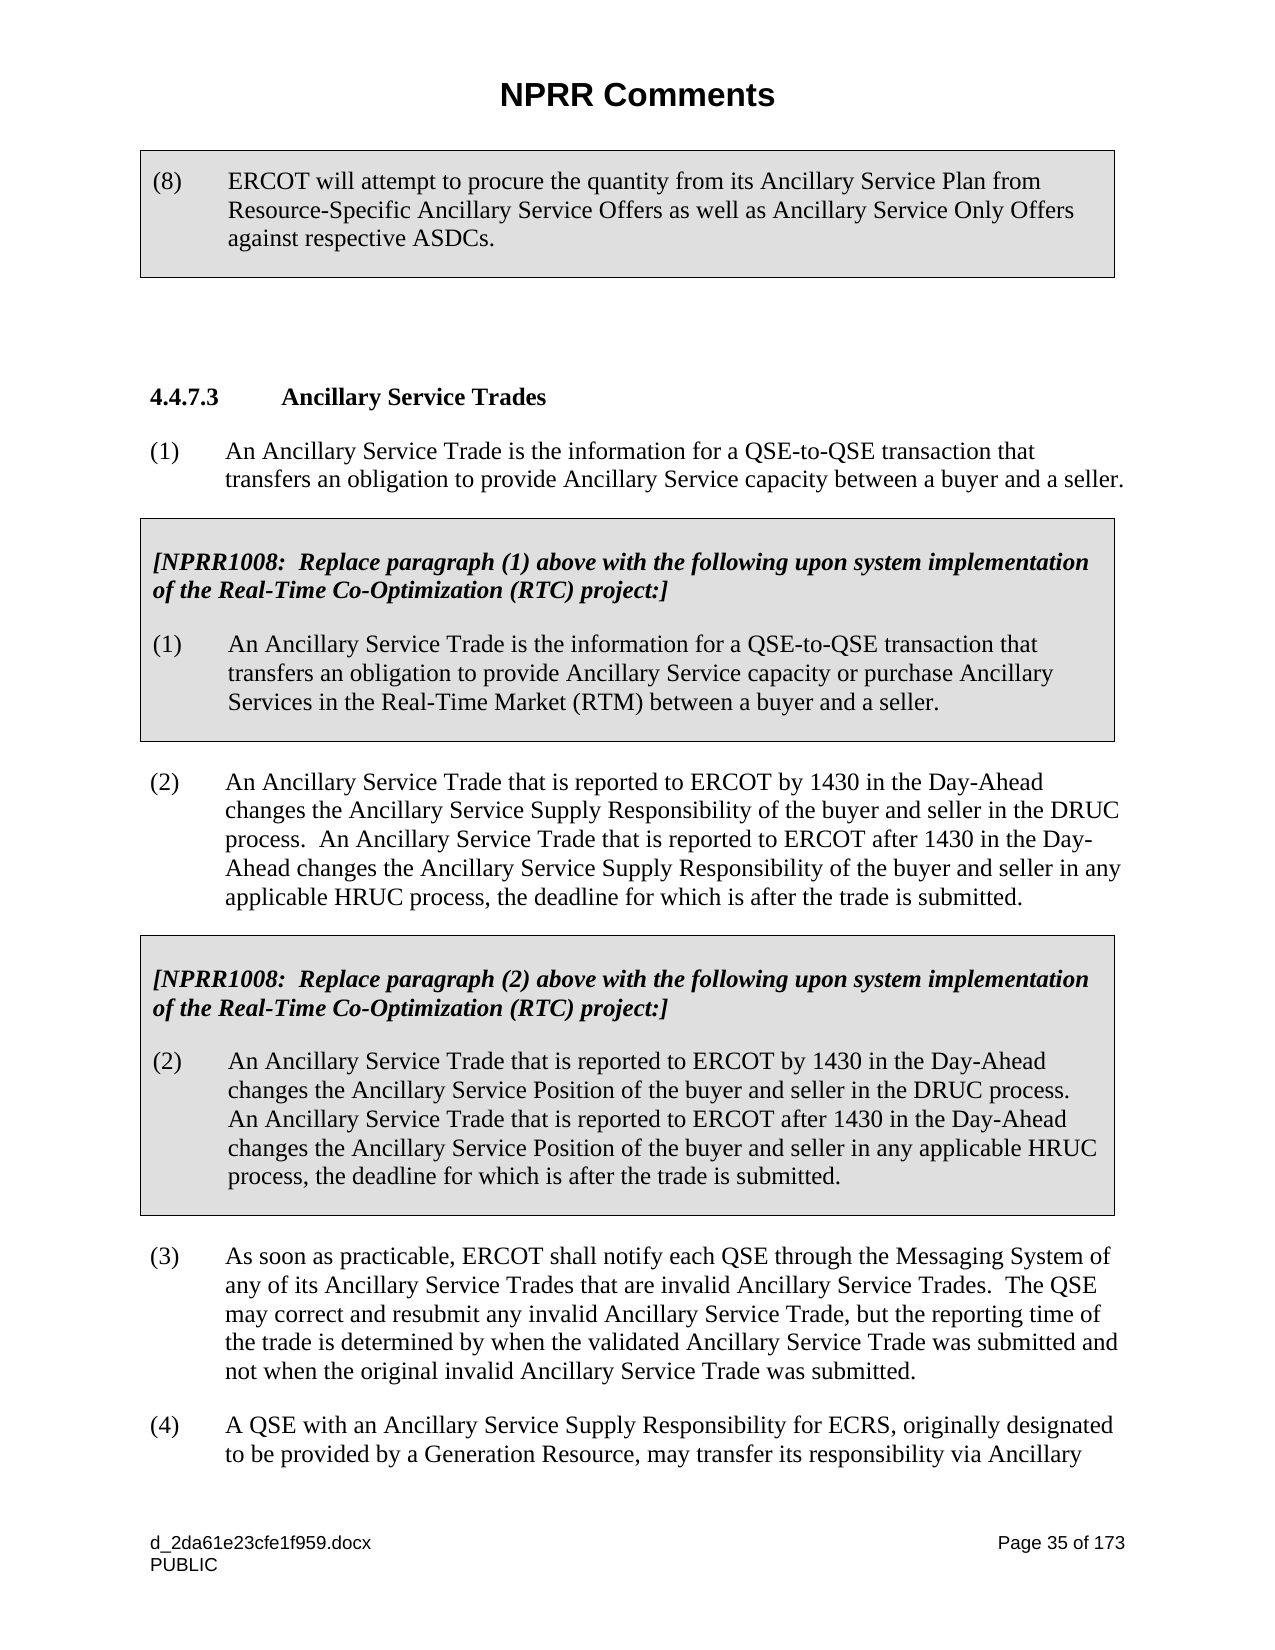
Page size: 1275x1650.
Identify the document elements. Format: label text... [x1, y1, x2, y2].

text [150, 1410, 1125, 1467]
text (3) As soon as practicable, ERCOT shall notify each QSE through the Messaging System of any of its Ancillary Service Trades that are invalid Ancillary Service Trades. The QSE may correct and resubmit any invalid Ancillary Service Trade, but the reporting time of the trade is determined by when the validated Ancillary Service Trade was submitted and not when the original invalid Ancillary Service Trade was submitted. [150, 1241, 1125, 1385]
table_header [NPRR1008: Replace paragraph (2) above with the following upon system implementation of the Real-Time Co-Optimization (RTC) project:] (2) An Ancillary Service Trade that is reported to ERCOT by 1430 in the Day-Ahead changes the Ancillary Service Position of the buyer and seller in the DRUC process. An Ancillary Service Trade that is reported to ERCOT after 1430 in the Day-Ahead changes the Ancillary Service Position of the buyer and seller in any applicable HRUC process, the deadline for which is after the trade is submitted. [141, 936, 1114, 1215]
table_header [141, 151, 1114, 277]
table_header [NPRR1008: Replace paragraph (1) above with the following upon system implementation of the Real-Time Co-Optimization (RTC) project:] (1) An Ancillary Service Trade is the information for a QSE-to-QSE transaction that transfers an obligation to provide Ancillary Service capacity or purchase Ancillary Services in the Real-Time Market (RTM) between a buyer and a seller. [141, 519, 1114, 741]
text (1) An Ancillary Service Trade is the information for a QSE-to-QSE transaction that transfers an obligation to provide Ancillary Service capacity between a buyer and a seller. [150, 436, 1125, 493]
text (2) An Ancillary Service Trade that is reported to ERCOT by 1430 in the Day-Ahead changes the Ancillary Service Supply Responsibility of the buyer and seller in the DRUC process. An Ancillary Service Trade that is reported to ERCOT after 1430 in the Day-Ahead changes the Ancillary Service Supply Responsibility of the buyer and seller in any applicable HRUC process, the deadline for which is after the trade is submitted. [150, 767, 1125, 910]
text 4.4.7.3 Ancillary Service Trades [150, 382, 1125, 411]
